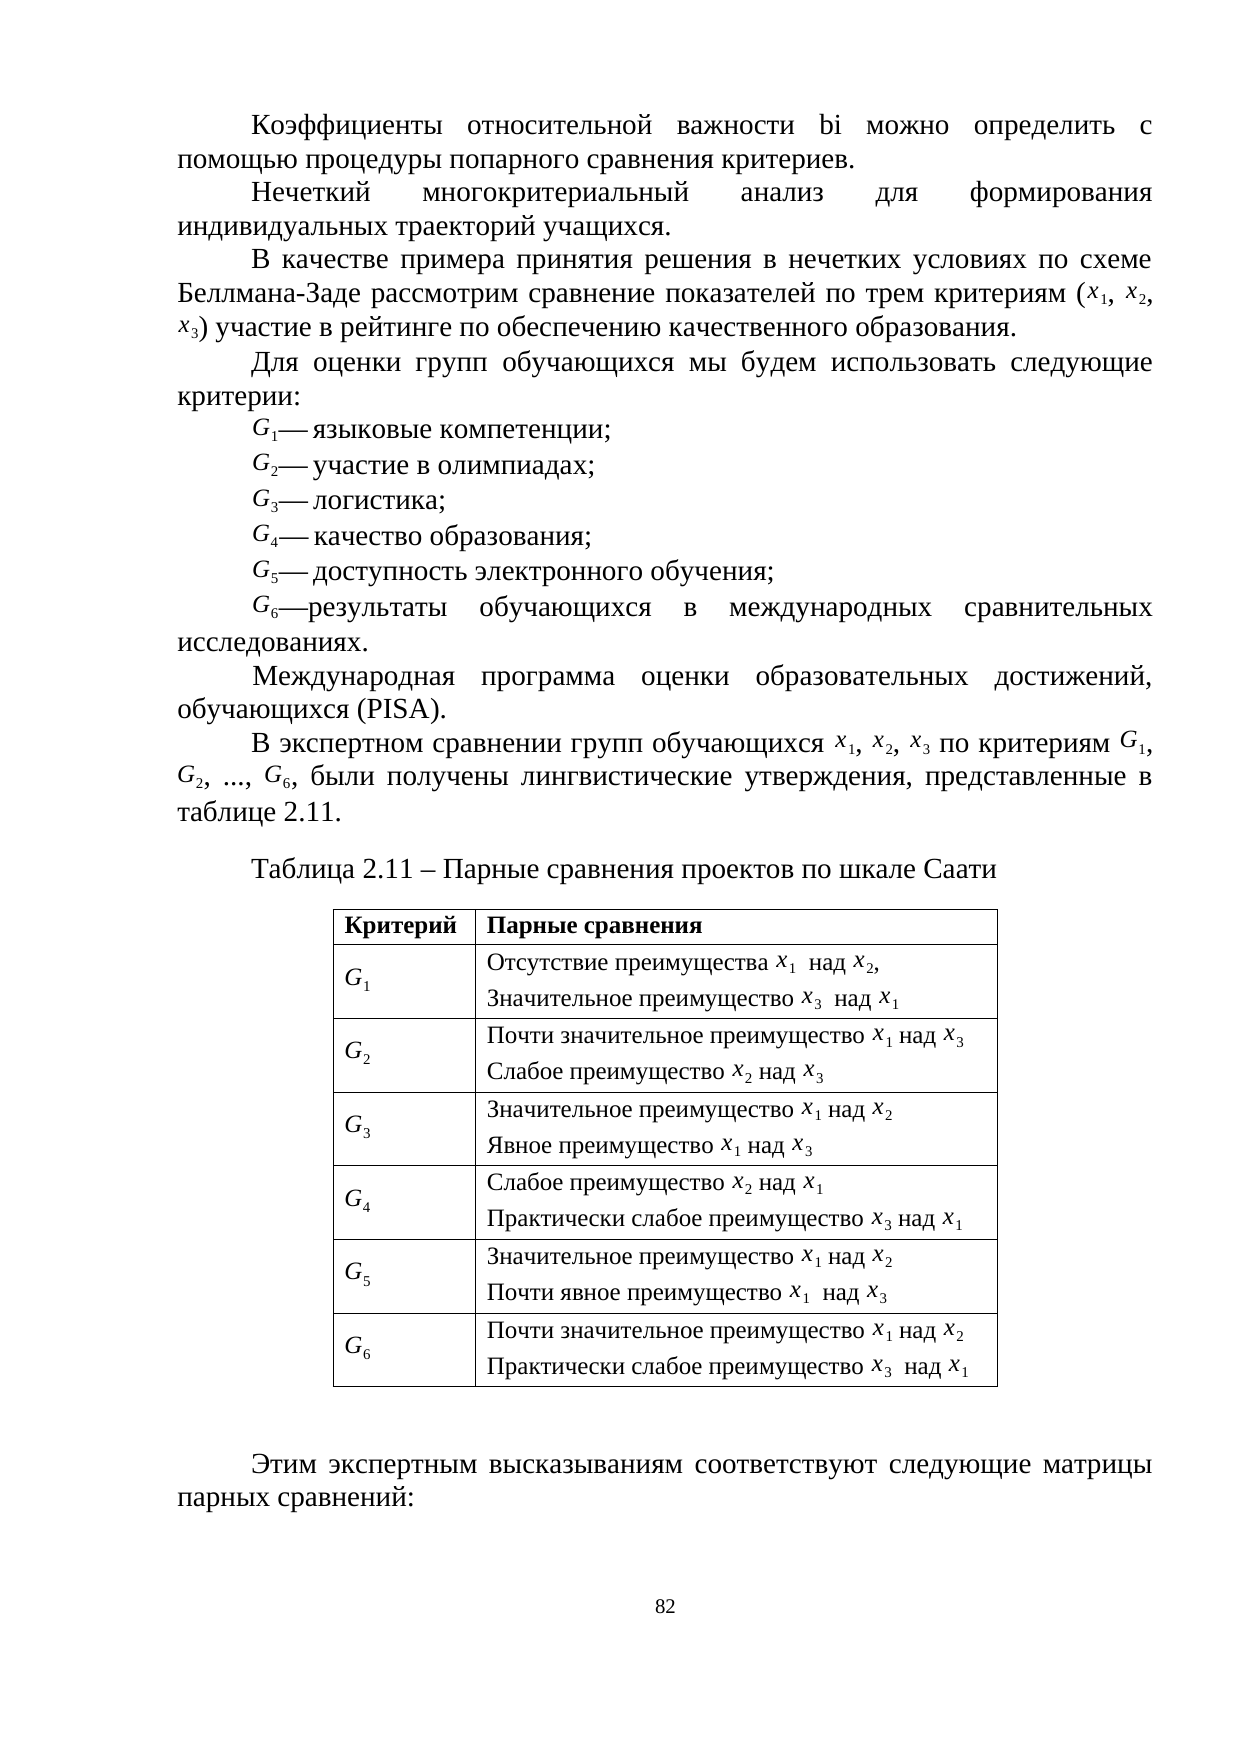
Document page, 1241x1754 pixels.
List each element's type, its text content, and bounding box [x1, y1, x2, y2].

text Этим экспертным высказываниям соответствуют следующие матрицы парных сравнений: [177, 1446, 1153, 1513]
table_cell Значительное преимущество над Явное преимущество над [476, 1093, 997, 1165]
text — участие в олимпиадах; [177, 447, 1153, 482]
table_cell [334, 945, 475, 1018]
text — доступность электронного обучения; [177, 553, 1153, 589]
text —результаты обучающихся в международных сравнительных исследованиях. [177, 589, 1153, 658]
table_cell Почти значительное преимущество над Практически слабое преимущество над [476, 1314, 997, 1386]
text Таблица 2.11 – Парные сравнения проектов по шкале Саати [177, 852, 1153, 885]
table_header Критерий [334, 910, 475, 944]
table_cell [334, 1019, 475, 1092]
text В качестве примера принятия решения в нечетких условиях по схеме Беллмана-Заде рассмотрим сравнение показателей по трем критериям (, , ) участие в рейтинге по обеспечению качественного образования. [177, 242, 1153, 344]
text В экспертном сравнении групп обучающихся , , по критериям , , ..., , были получены лингвистические утверждения, представленные в таблице 2.11. [177, 725, 1153, 828]
table_cell Почти значительное преимущество над Слабое преимущество над [476, 1019, 997, 1092]
table_cell Отсутствие преимущества над , Значительное преимущество над [476, 945, 997, 1018]
table_cell [334, 1166, 475, 1239]
text — логистика; [177, 482, 1153, 518]
text Нечеткий многокритериальный анализ для формирования индивидуальных траекторий учащихся. [177, 174, 1153, 242]
text Международная программа оценки образовательных достижений, обучающихся (PISA). [177, 658, 1153, 725]
text — качество образования; [177, 518, 1153, 553]
text Для оценки групп обучающихся мы будем использовать следующие критерии: [177, 344, 1153, 411]
table_cell Значительное преимущество над Почти явное преимущество над [476, 1240, 997, 1312]
table_cell Слабое преимущество над Практически слабое преимущество над [476, 1166, 997, 1239]
table_cell [334, 1093, 475, 1165]
table_header Парные сравнения [476, 910, 997, 944]
text Коэффициенты относительной важности bi можно определить с помощью процедуры попарного сравнения критериев. [177, 107, 1153, 174]
table_cell [334, 1314, 475, 1386]
text — языковые компетенции; [177, 411, 1153, 447]
table_cell [334, 1240, 475, 1312]
